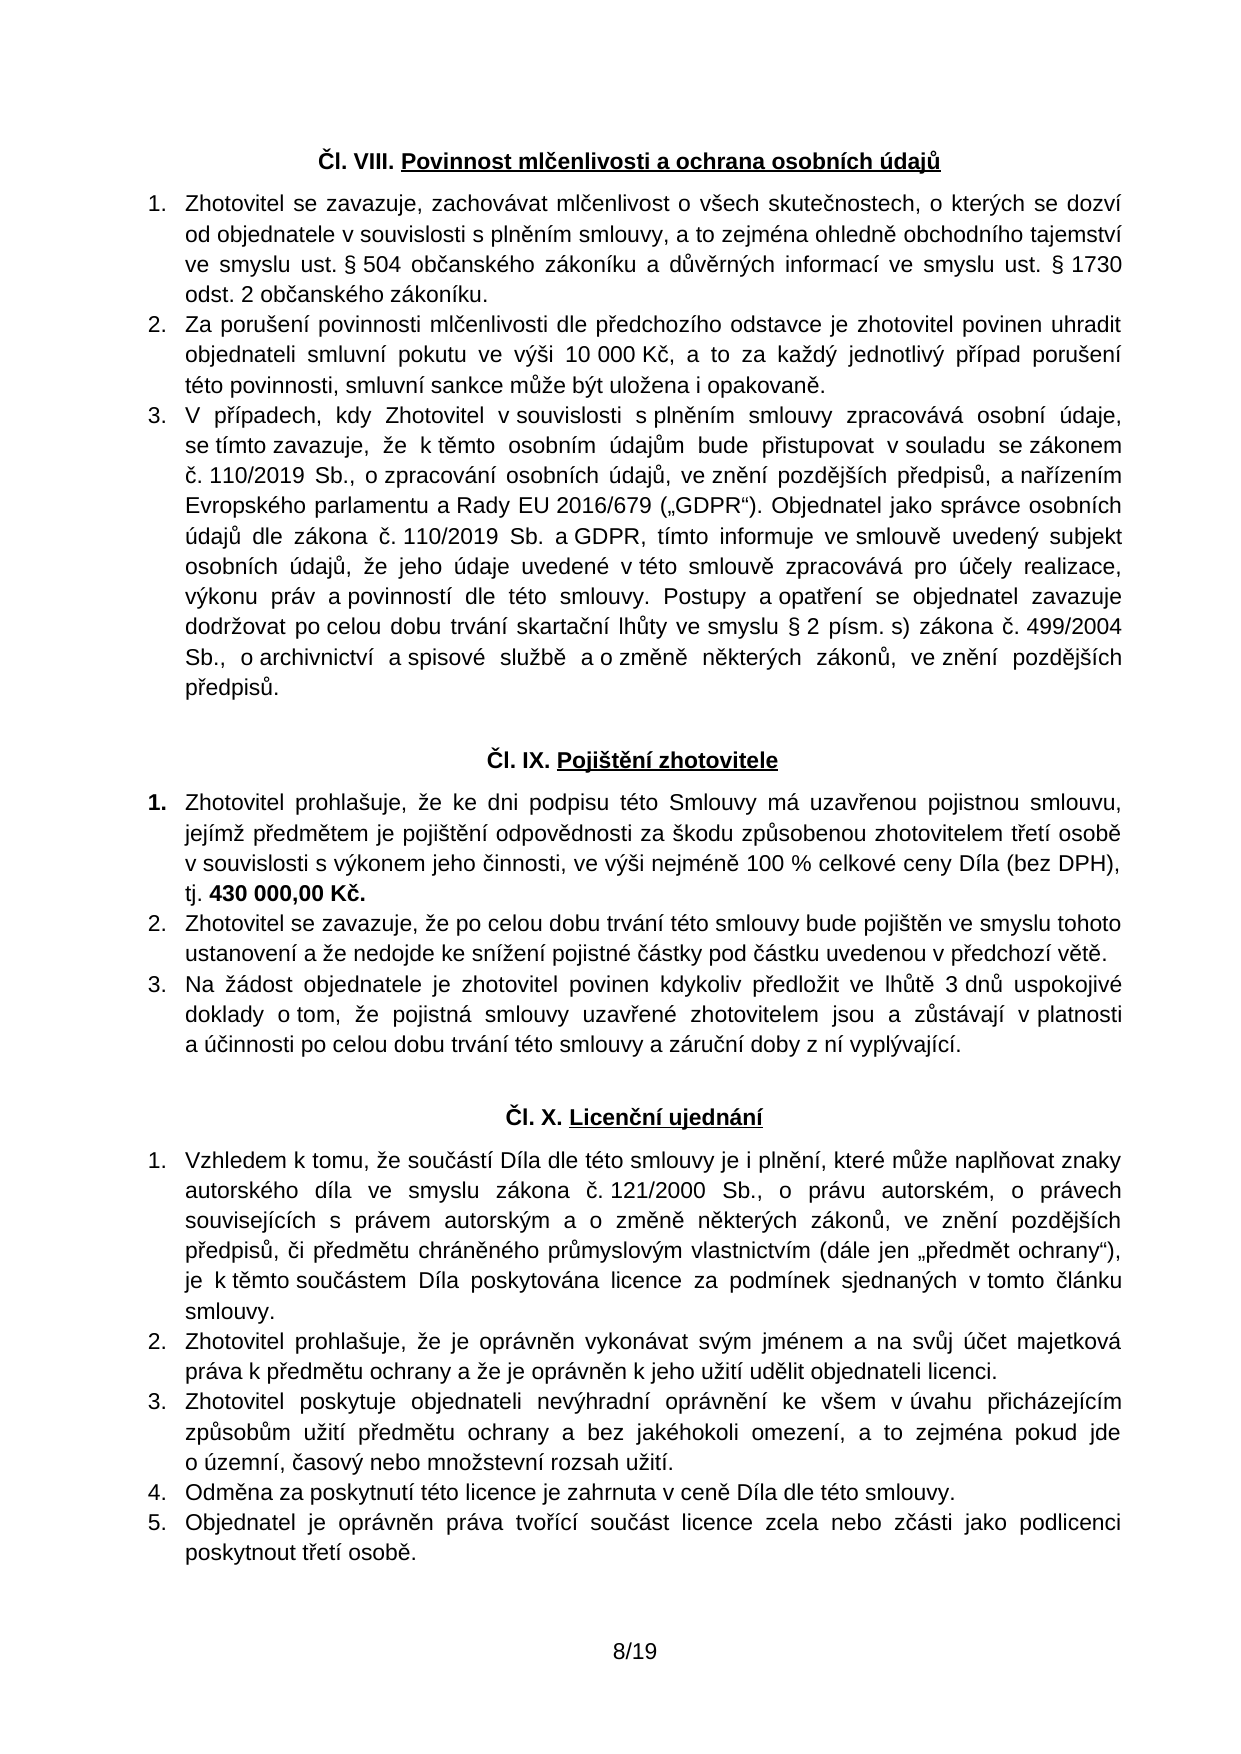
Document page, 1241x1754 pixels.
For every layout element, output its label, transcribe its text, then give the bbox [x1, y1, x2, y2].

list Vzhledem k tomu, že součástí Díla dle této smlouvy je i plnění, které může naplňovat znaky autorského díla ve smyslu zákona č. 121/2000 Sb., o právu autorském, o právech souvisejících s právem autorským a o změně některých zákonů, ve znění pozdějších předpisů, či předmětu chráněného průmyslovým vlastnictvím (dále jen „předmět ochrany“), je k těmto součástem Díla poskytována licence za podmínek sjednaných v tomto článku smlouvy. [148, 1147, 1122, 1324]
list Na žádost objednatele je zhotovitel povinen kdykoliv předložit ve lhůtě 3 dnů uspokojivé doklady o tom, že pojistná smlouvy uzavřené zhotovitelem jsou a zůstávají v platnosti a účinnosti po celou dobu trvání této smlouvy a záruční doby z ní vyplývající. [148, 971, 1122, 1057]
list Zhotovitel se zavazuje, zachovávat mlčenlivost o všech skutečnostech, o kterých se dozví od objednatele v souvislosti s plněním smlouvy, a to zejména ohledně obchodního tajemství ve smyslu ust. § 504 občanského zákoníku a důvěrných informací ve smyslu ust. § 1730 odst. 2 občanského zákoníku. [148, 190, 1122, 307]
text Licenční ujednání [148, 1104, 1122, 1130]
list V případech, kdy Zhotovitel v souvislosti s plněním smlouvy zpracovává osobní údaje, se tímto zavazuje, že k těmto osobním údajům bude přistupovat v souladu se zákonem č. 110/2019 Sb., o zpracování osobních údajů, ve znění pozdějších předpisů, a nařízením Evropského parlamentu a Rady EU 2016/679 („GDPR“). Objednatel jako správce osobních údajů dle zákona č. 110/2019 Sb. a GDPR, tímto informuje ve smlouvě uvedený subjekt osobních údajů, že jeho údaje uvedené v této smlouvě zpracovává pro účely realizace, výkonu práv a povinností dle této smlouvy. Postupy a opatření se objednatel zavazuje dodržovat po celou dobu trvání skartační lhůty ve smyslu § 2 písm. s) zákona č. 499/2004 Sb., o archivnictví a spisové službě a o změně některých zákonů, ve znění pozdějších předpisů. [148, 402, 1122, 700]
list Zhotovitel prohlašuje, že je oprávněn vykonávat svým jménem a na svůj účet majetková práva k předmětu ochrany a že je oprávněn k jeho užití udělit objednateli licenci. [148, 1328, 1122, 1384]
list Zhotovitel se zavazuje, že po celou dobu trvání této smlouvy bude pojištěn ve smyslu tohoto ustanovení a že nedojde ke snížení pojistné částky pod částku uvedenou v předchozí větě. [148, 910, 1122, 967]
list Zhotovitel poskytuje objednateli nevýhradní oprávnění ke všem v úvahu přicházejícím způsobům užití předmětu ochrany a bez jakéhokoli omezení, a to zejména pokud jde o územní, časový nebo množstevní rozsah užití. [148, 1388, 1122, 1475]
text Povinnost mlčenlivosti a ochrana osobních údajů [148, 148, 1122, 174]
list Za porušení povinnosti mlčenlivosti dle předchozího odstavce je zhotovitel povinen uhradit objednateli smluvní pokutu ve výši 10 000 Kč, a to za každý jednotlivý případ porušení této povinnosti, smluvní sankce může být uložena i opakovaně. [148, 311, 1122, 398]
text Pojištění zhotovitele [148, 747, 1122, 773]
list Objednatel je oprávněn práva tvořící součást licence zcela nebo zčásti jako podlicenci poskytnout třetí osobě. [148, 1509, 1122, 1566]
list Zhotovitel prohlašuje, že ke dni podpisu této Smlouvy má uzavřenou pojistnou smlouvu, jejímž předmětem je pojištění odpovědnosti za škodu způsobenou zhotovitelem třetí osobě v souvislosti s výkonem jeho činnosti, ve výši nejméně 100 % celkové ceny Díla (bez DPH), tj. 430 000,00 Kč. [148, 789, 1122, 906]
list Odměna za poskytnutí této licence je zahrnuta v ceně Díla dle této smlouvy. [148, 1479, 1122, 1505]
